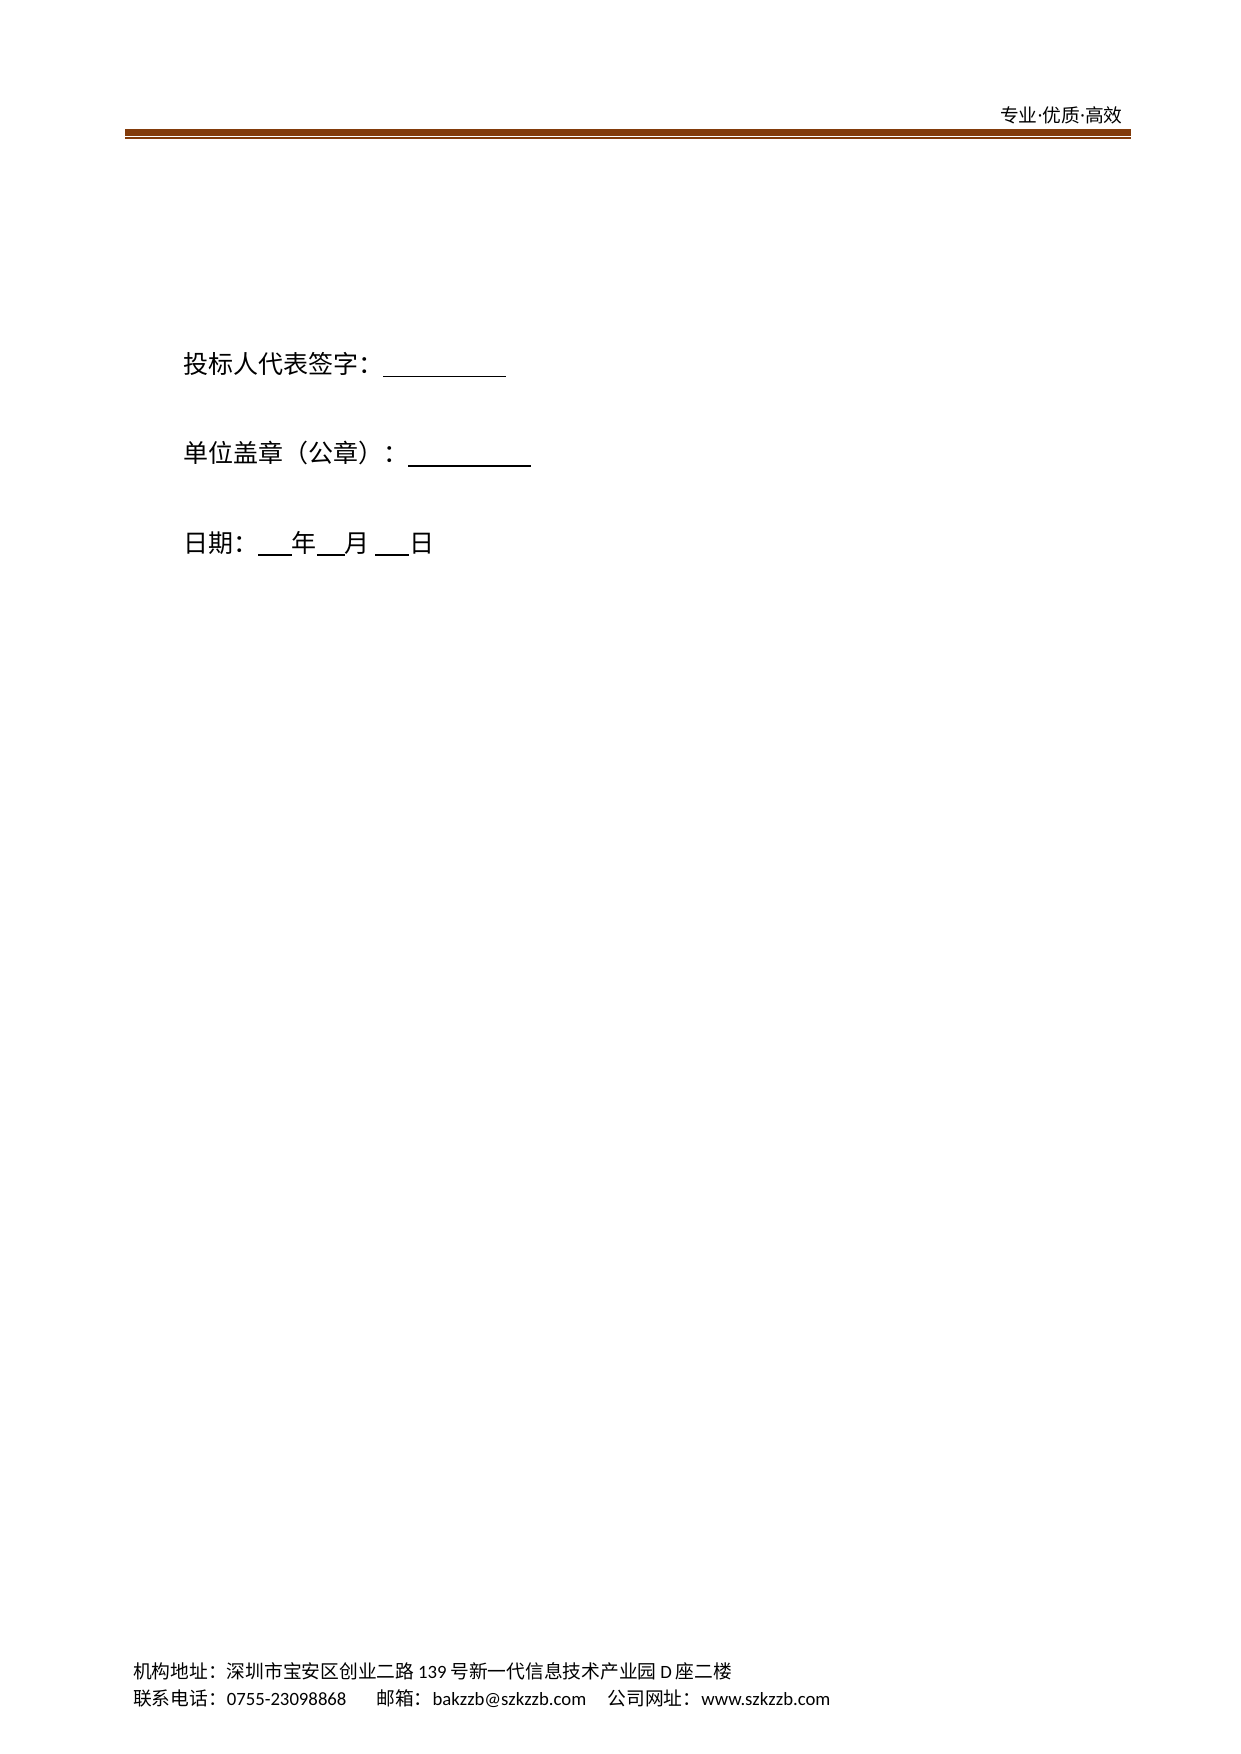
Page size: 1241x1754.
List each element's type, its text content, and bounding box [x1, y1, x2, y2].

text 投标人代表签字： [133, 330, 1122, 395]
text 单位盖章（公章）： [133, 419, 1122, 484]
text 日期： 年 月 日 [133, 509, 1122, 574]
